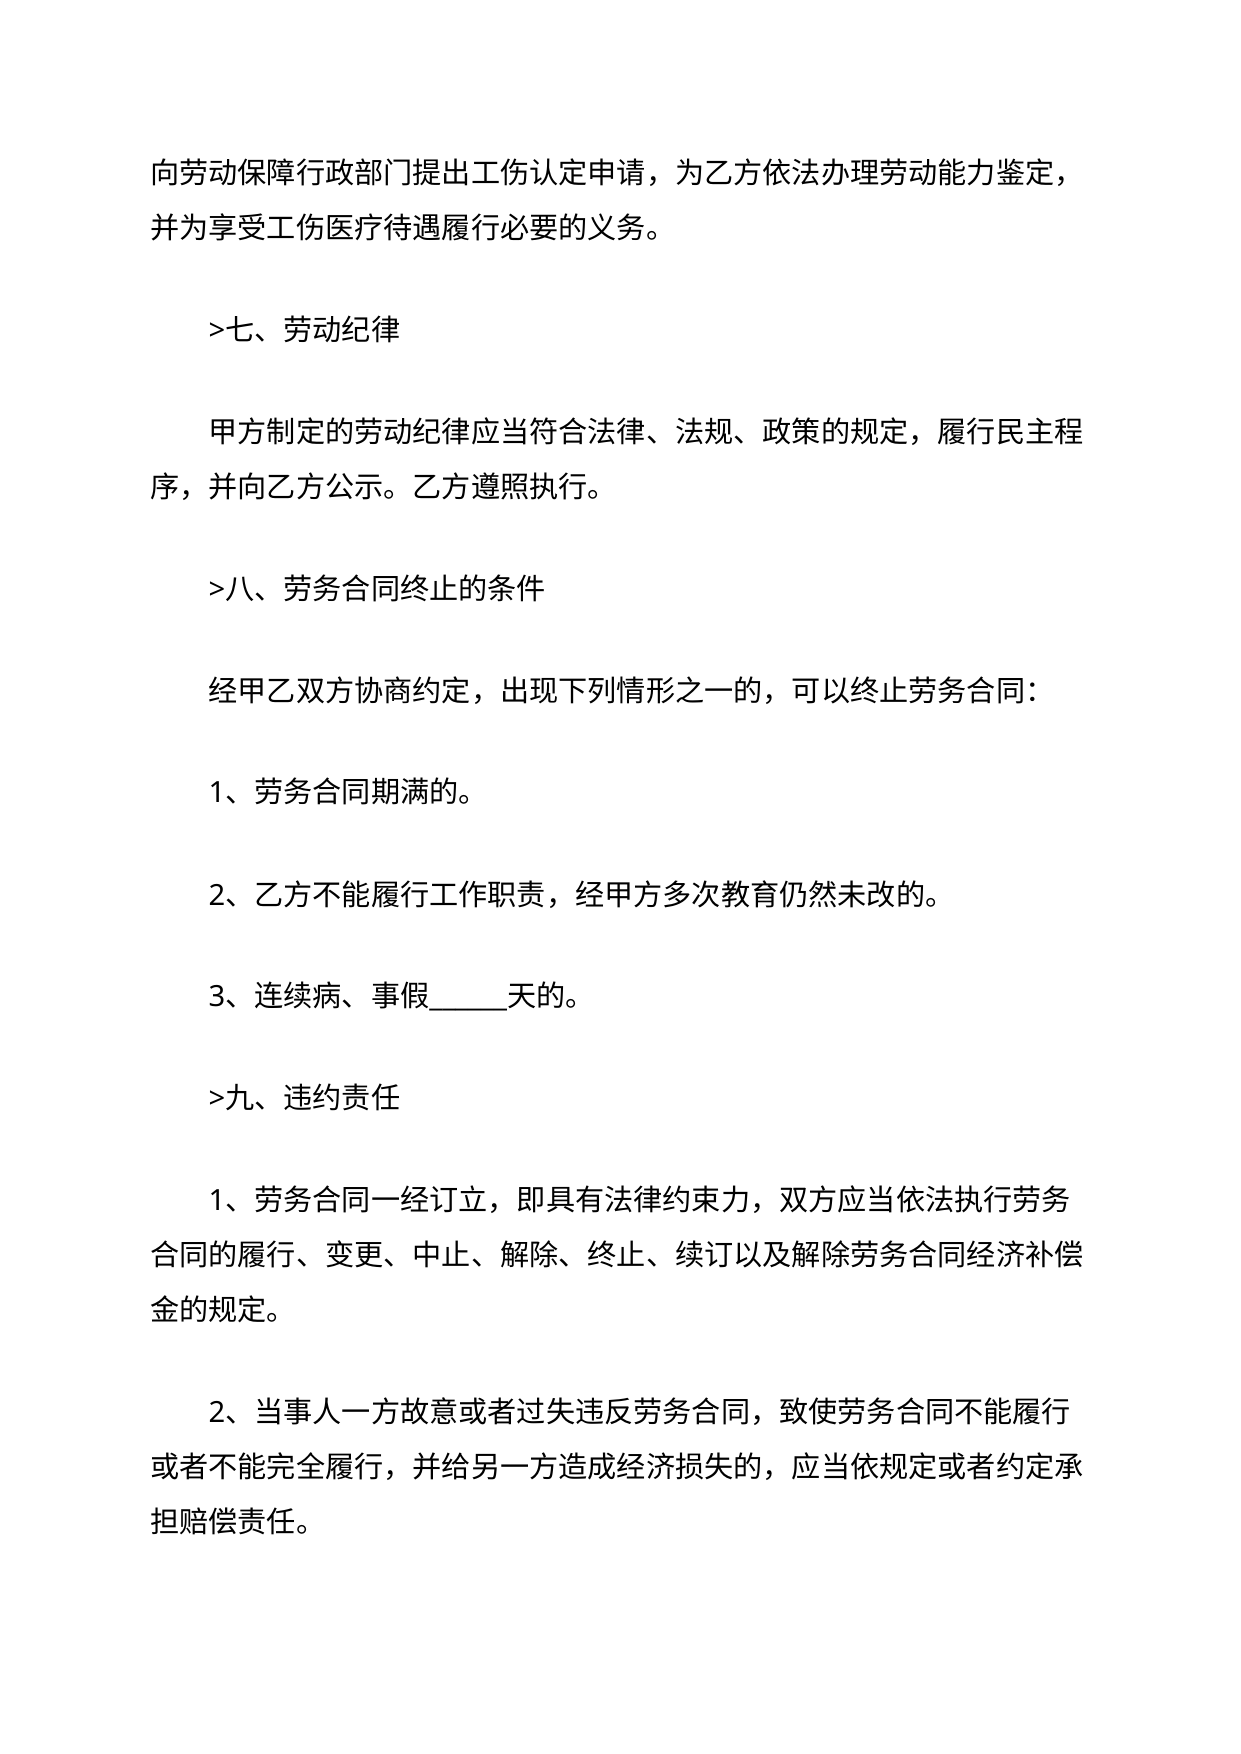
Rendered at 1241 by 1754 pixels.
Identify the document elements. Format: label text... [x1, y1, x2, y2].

text >七、劳动纪律 [150, 307, 1090, 349]
text 2、当事人一方故意或者过失违反劳务合同，致使劳务合同不能履行或者不能完全履行，并给另一方造成经济损失的，应当依规定或者约定承担赔偿责任。 [150, 1389, 1090, 1541]
text 1、劳务合同期满的。 [150, 769, 1090, 811]
text 甲方制定的劳动纪律应当符合法律、法规、政策的规定，履行民主程序，并向乙方公示。乙方遵照执行。 [150, 409, 1090, 506]
text >九、违约责任 [150, 1075, 1090, 1117]
text >八、劳务合同终止的条件 [150, 565, 1090, 608]
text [150, 150, 1090, 247]
text 2、乙方不能履行工作职责，经甲方多次教育仍然未改的。 [150, 871, 1090, 913]
text 经甲乙双方协商约定，出现下列情形之一的，可以终止劳务合同： [150, 667, 1090, 709]
text 3、连续病、事假______天的。 [150, 973, 1090, 1015]
text 1、劳务合同一经订立，即具有法律约束力，双方应当依法执行劳务合同的履行、变更、中止、解除、终止、续订以及解除劳务合同经济补偿金的规定。 [150, 1177, 1090, 1329]
